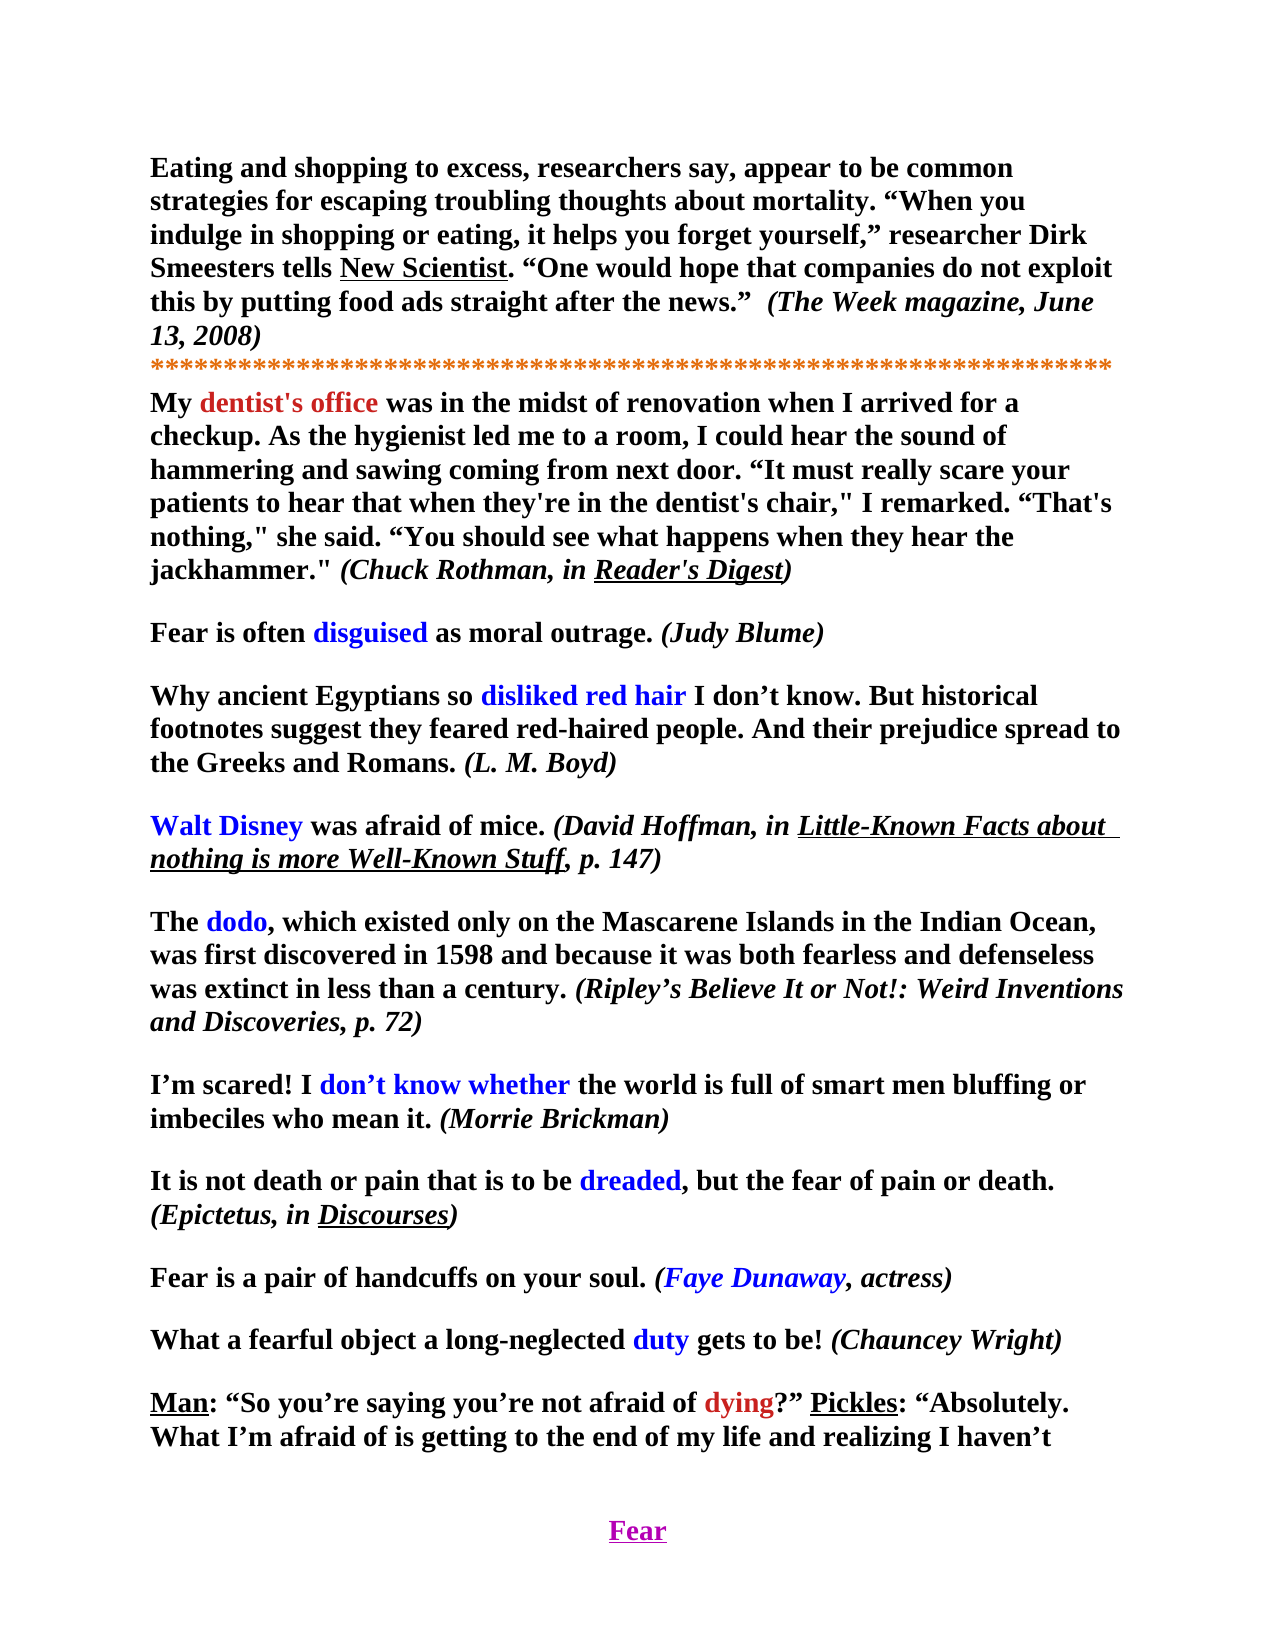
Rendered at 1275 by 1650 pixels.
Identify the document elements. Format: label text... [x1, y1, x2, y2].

text The dodo, which existed only on the Mascarene Islands in the Indian Ocean, was first discovered in 1598 and because it was both fearless and defenseless was extinct in less than a century. (Ripley’s Believe It or Not!: Weird Inventions and Discoveries, p. 72) [150, 904, 1125, 1038]
text Walt Disney was afraid of mice. (David Hoffman, in Little-Known Facts about nothing is more Well-Known Stuff, p. 147) [150, 808, 1125, 875]
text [150, 1385, 1125, 1452]
text Why ancient Egyptians so disliked red hair I don’t know. But historical footnotes suggest they feared red-haired people. And their prejudice spread to the Greeks and Romans. (L. M. Boyd) [150, 678, 1125, 778]
text I’m scared! I don’t know whether the world is full of smart men bluffing or imbeciles who mean it. (Morrie Brickman) [150, 1067, 1125, 1134]
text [150, 150, 1125, 351]
text My dentist's office was in the midst of renovation when I arrived for a checkup. As the hygienist led me to a room, I could hear the sound of hammering and sawing coming from next door. “It must really scare your patients to hear that when they're in the dentist's chair," I remarked. “That's nothing," she said. “You should see what happens when they hear the jackhammer." (Chuck Rothman, in Reader's Digest) [150, 385, 1125, 586]
text Fear is often disguised as moral outrage. (Judy Blume) [150, 615, 1125, 649]
text ****************************************************************** [150, 351, 1125, 385]
text It is not death or pain that is to be dreaded, but the fear of pain or death. (Epictetus, in Discourses) [150, 1163, 1125, 1231]
text What a fearful object a long-neglected duty gets to be! (Chauncey Wright) [150, 1322, 1125, 1356]
text Fear is a pair of handcuffs on your soul. (Faye Dunaway, actress) [150, 1260, 1125, 1293]
